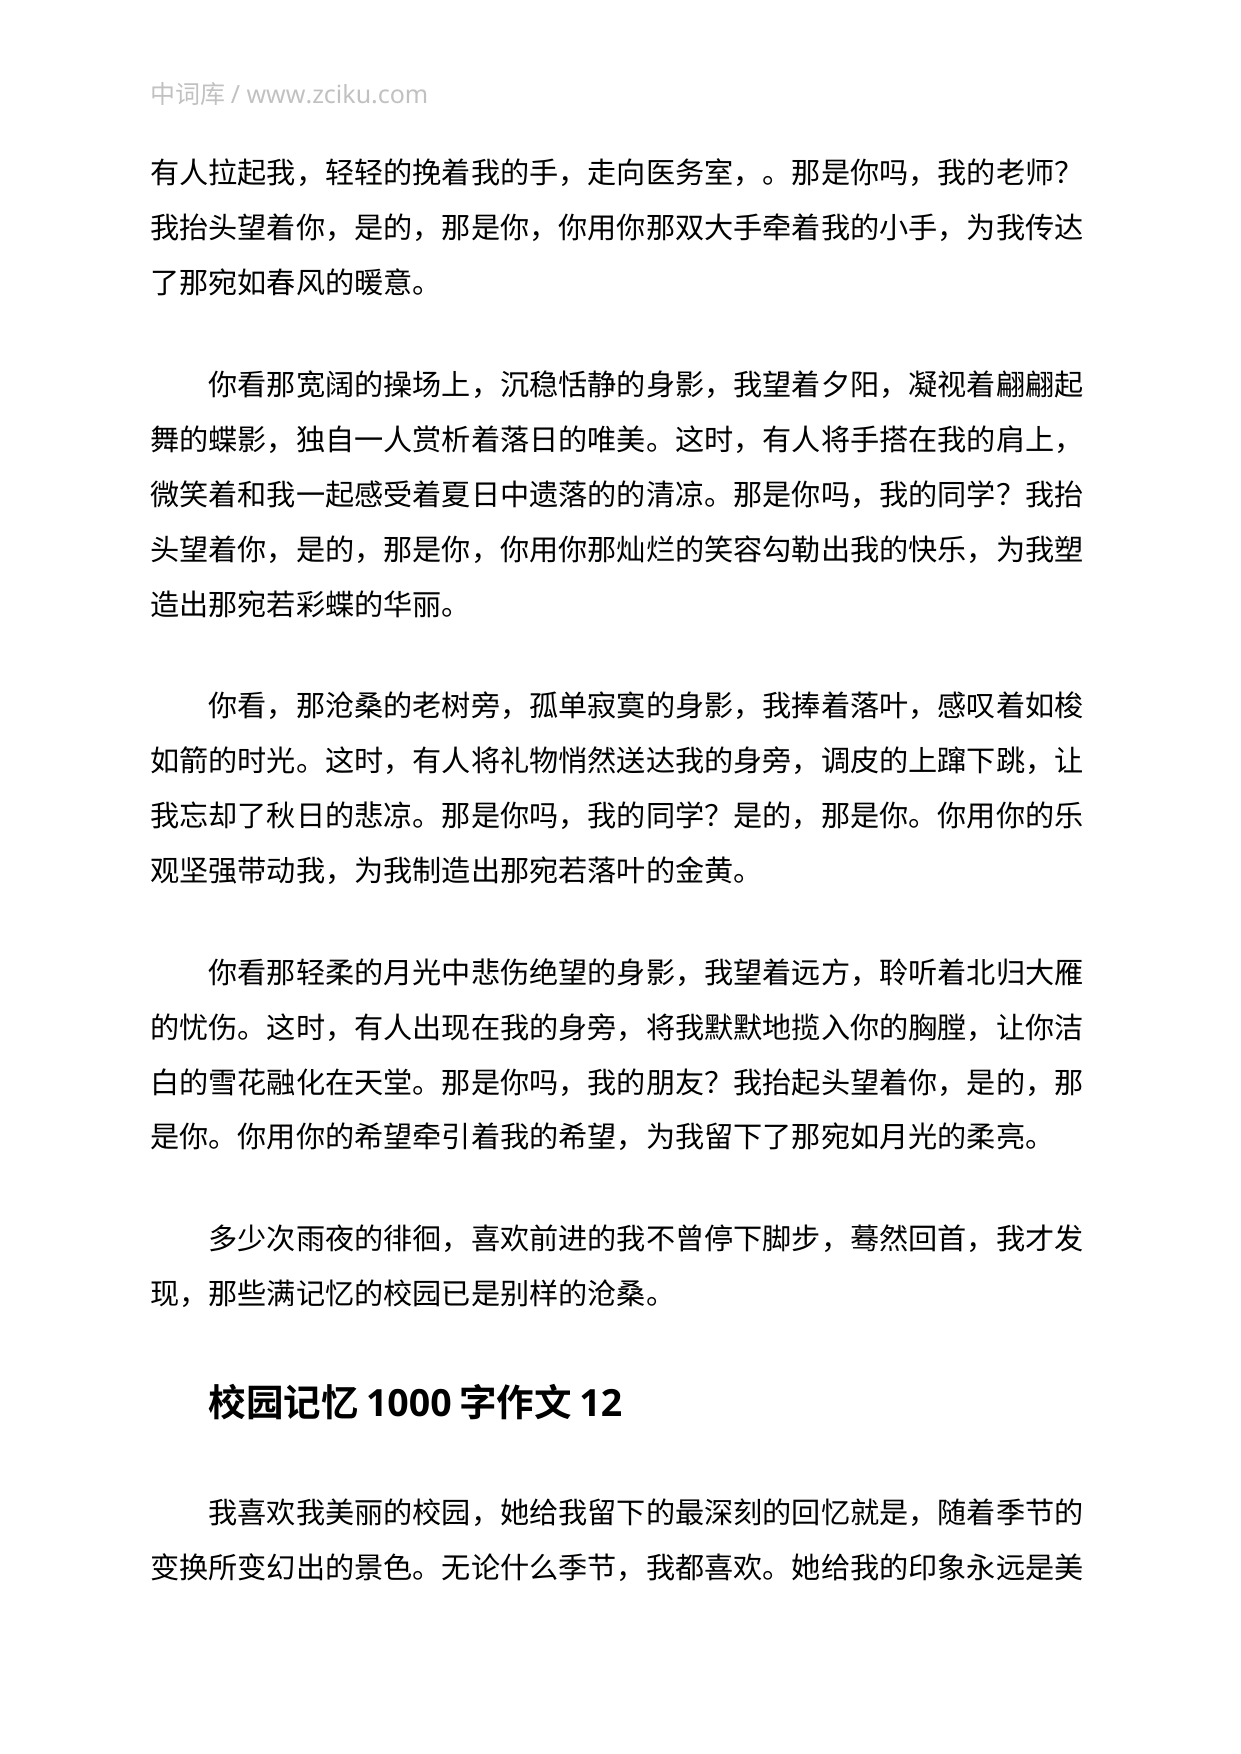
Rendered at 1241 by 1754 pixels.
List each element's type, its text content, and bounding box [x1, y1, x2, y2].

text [150, 150, 1090, 302]
text 你看那轻柔的月光中悲伤绝望的身影，我望着远方，聆听着北归大雁的忧伤。这时，有人出现在我的身旁，将我默默地揽入你的胸膛，让你洁白的雪花融化在天堂。那是你吗，我的朋友？我抬起头望着你，是的，那是你。你用你的希望牵引着我的希望，为我留下了那宛如月光的柔亮。 [150, 949, 1090, 1156]
text 校园记忆1000字作文12 [150, 1372, 1090, 1427]
text 你看，那沧桑的老树旁，孤单寂寞的身影，我捧着落叶，感叹着如梭如箭的时光。这时，有人将礼物悄然送达我的身旁，调皮的上蹿下跳，让我忘却了秋日的悲凉。那是你吗，我的同学？是的，那是你。你用你的乐观坚强带动我，为我制造出那宛若落叶的金黄。 [150, 683, 1090, 890]
text 多少次雨夜的徘徊，喜欢前进的我不曾停下脚步，蓦然回首，我才发现，那些满记忆的校园已是别样的沧桑。 [150, 1216, 1090, 1313]
text 你看那宽阔的操场上，沉稳恬静的身影，我望着夕阳，凝视着翩翩起舞的蝶影，独自一人赏析着落日的唯美。这时，有人将手搭在我的肩上，微笑着和我一起感受着夏日中遗落的的清凉。那是你吗，我的同学？我抬头望着你，是的，那是你，你用你那灿烂的笑容勾勒出我的快乐，为我塑造出那宛若彩蝶的华丽。 [150, 362, 1090, 623]
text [150, 1490, 1090, 1587]
